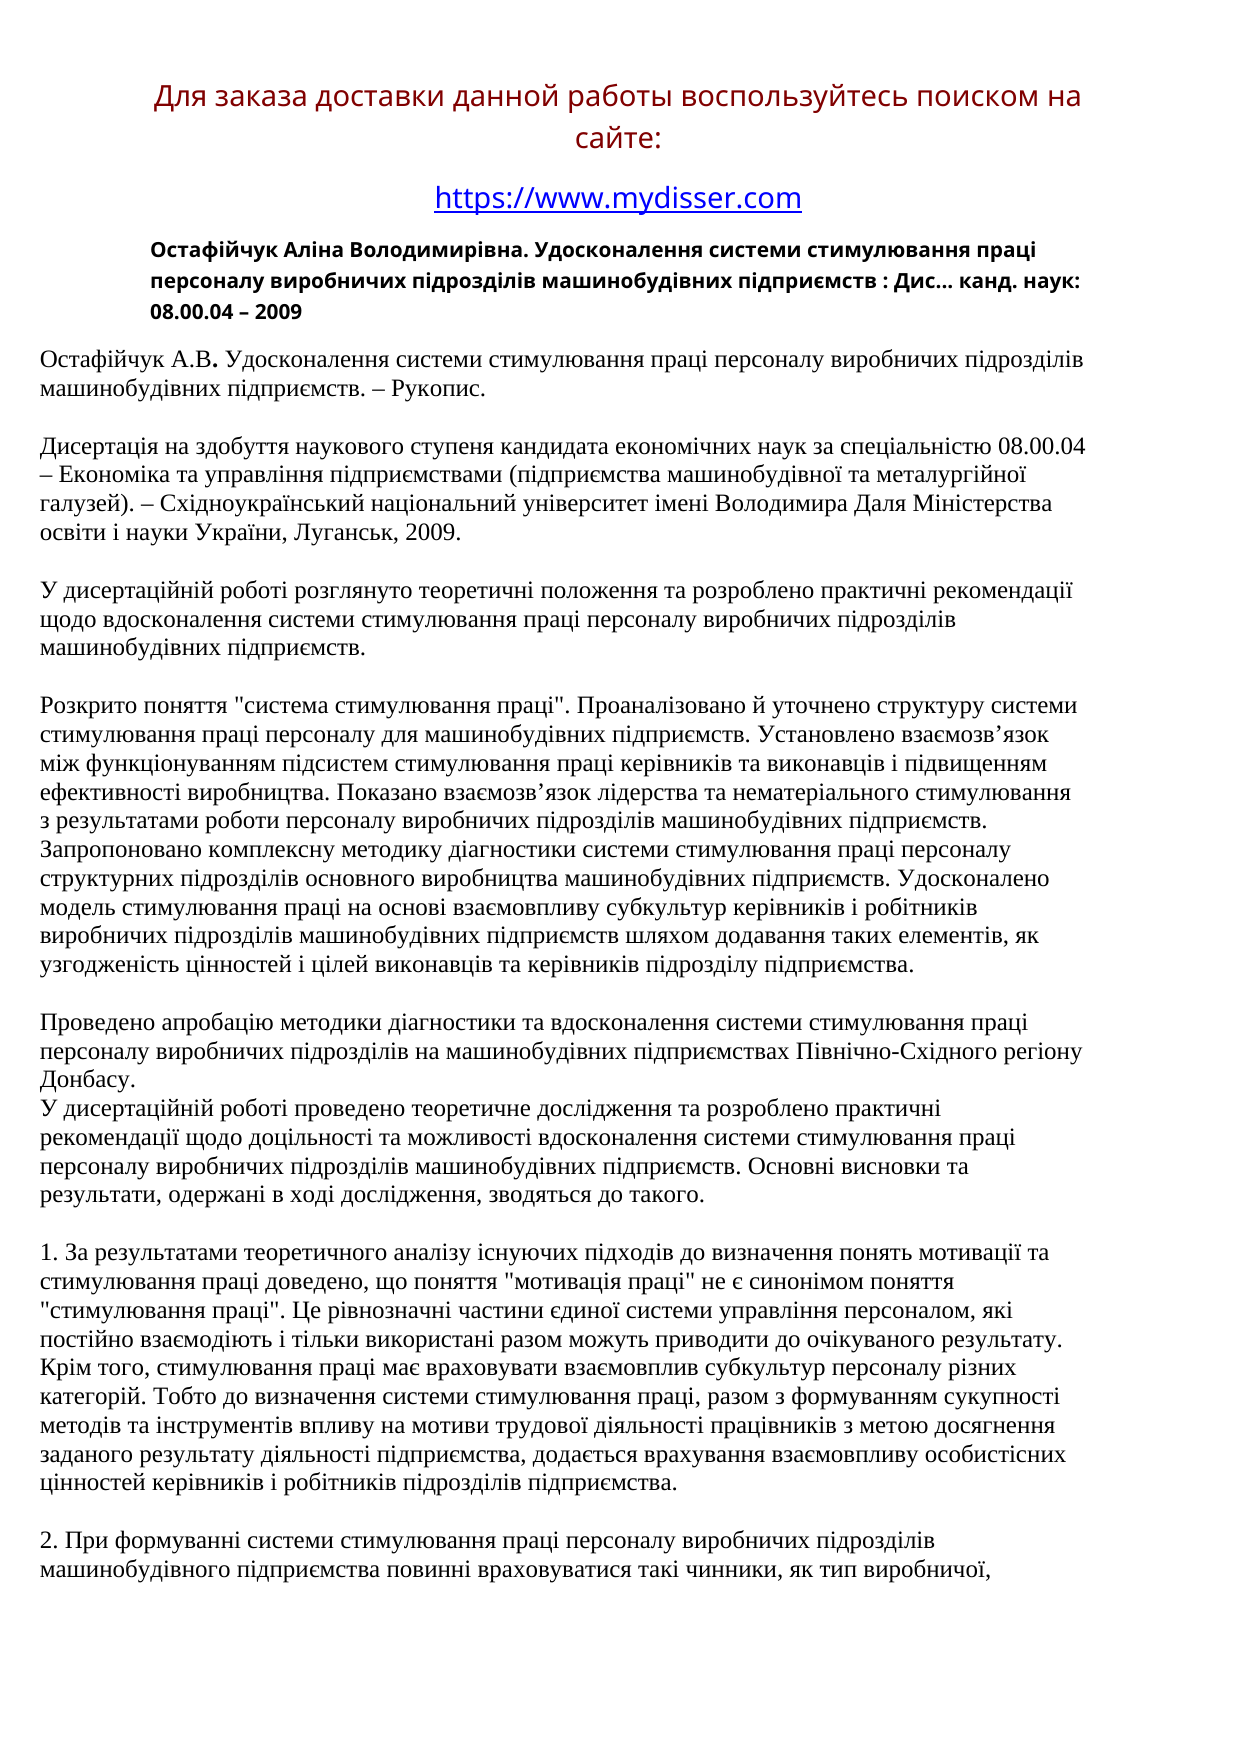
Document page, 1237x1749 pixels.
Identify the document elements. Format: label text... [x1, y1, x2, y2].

text Остафійчук Аліна Володимирівна. Удосконалення системи стимулювання праці персоналу виробничих підрозділів машинобудівних підприємств : Дис... канд. наук: 08.00.04 – 2009 [150, 236, 1086, 325]
table_cell [40, 1093, 1086, 1583]
table_header [40, 344, 1086, 1093]
